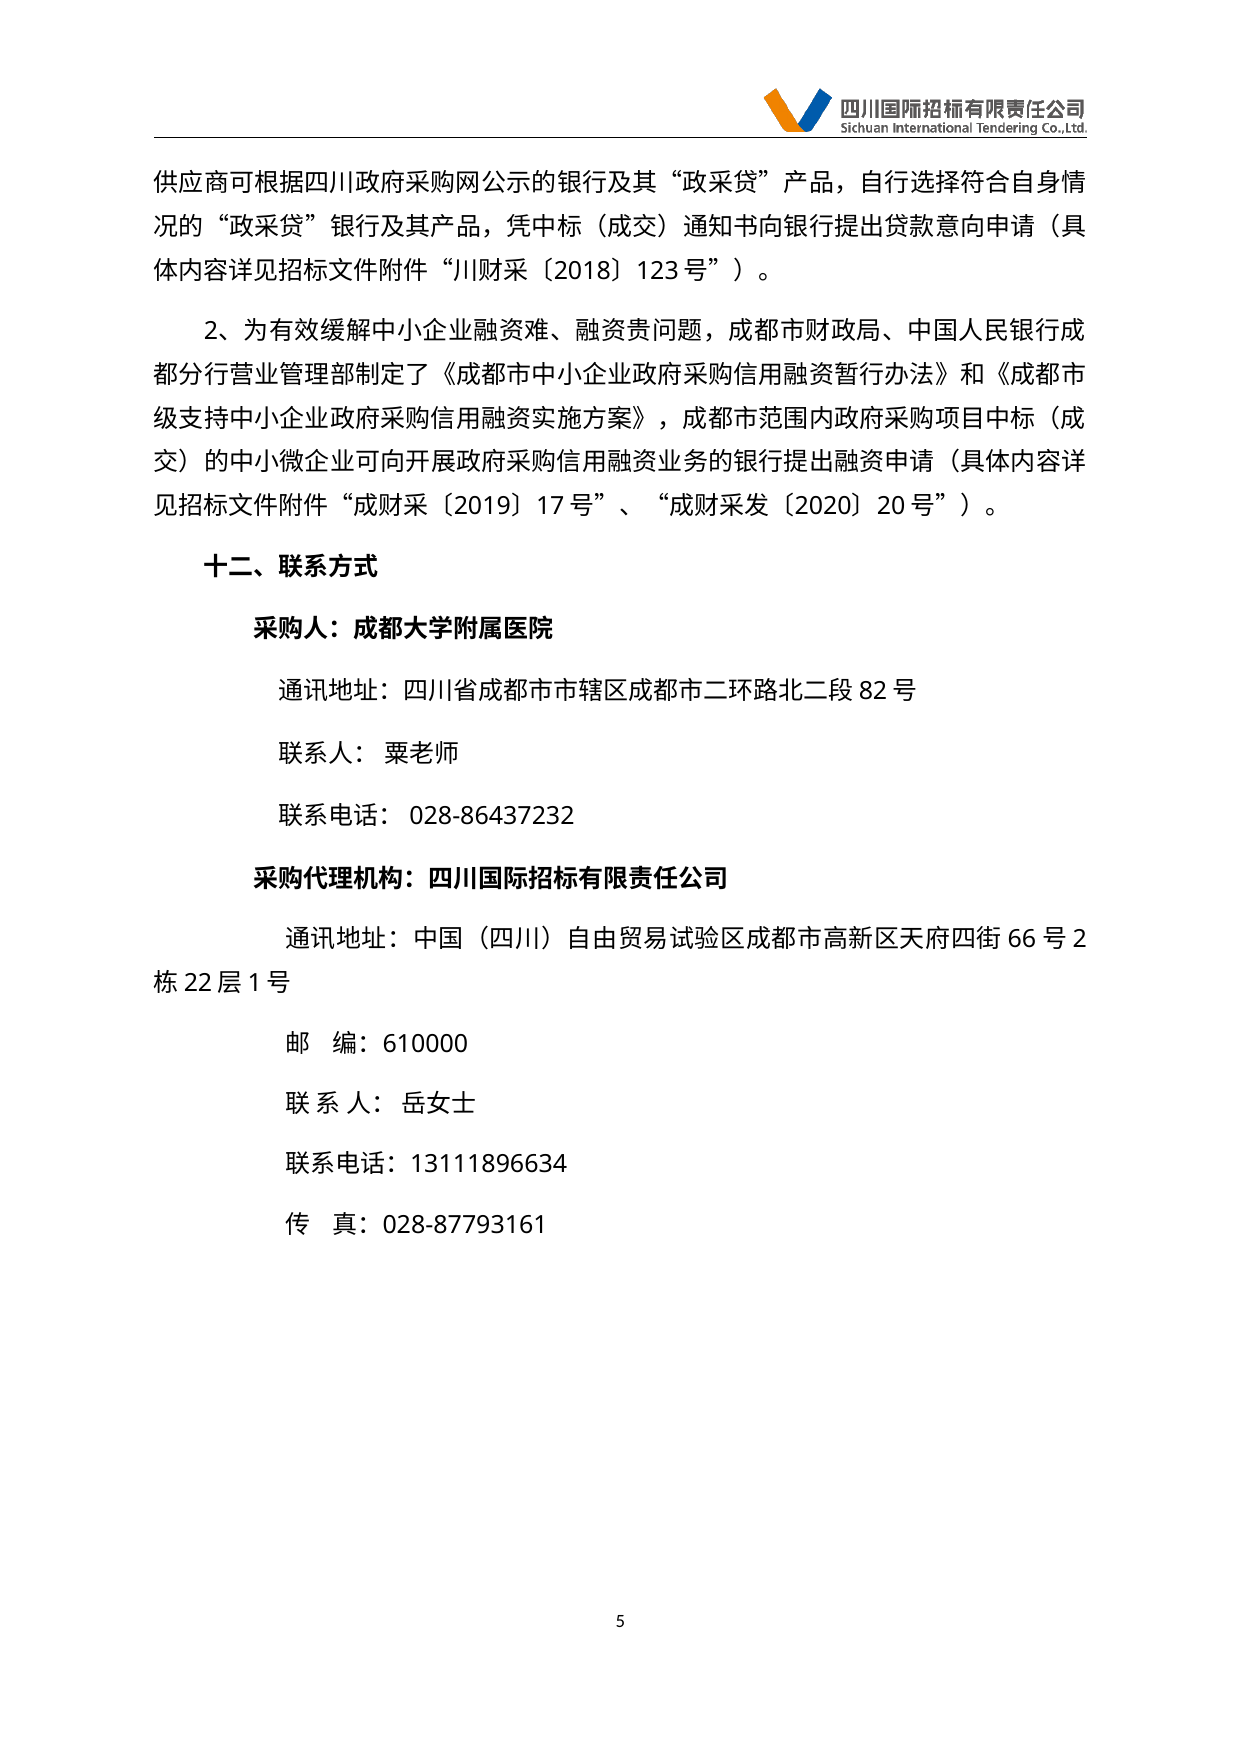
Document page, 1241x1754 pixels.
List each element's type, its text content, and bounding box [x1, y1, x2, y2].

text 通讯地址：四川省成都市市辖区成都市二环路北二段82号 [153, 663, 1087, 709]
text 联 系 人： 岳女士 [153, 1077, 1087, 1121]
text 联系电话：13111896634 [153, 1138, 1087, 1182]
text 通讯地址：中国（四川）自由贸易试验区成都市高新区天府四街66号2栋22层1号 [153, 913, 1087, 1000]
text 采购代理机构：四川国际招标有限责任公司 [153, 850, 1087, 896]
text 2、为有效缓解中小企业融资难、融资贵问题，成都市财政局、中国人民银行成都分行营业管理部制定了《成都市中小企业政府采购信用融资暂行办法》和《成都市级支持中小企业政府采购信用融资实施方案》，成都市范围内政府采购项目中标（成交）的中小微企业可向开展政府采购信用融资业务的银行提出融资申请（具体内容详见招标文件附件“成财采〔2019〕17号”、“成财采发〔2020〕20号”）。 [153, 304, 1087, 523]
text 传 真：028-87793161 [153, 1198, 1087, 1242]
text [153, 157, 1087, 288]
text 十二、联系方式 [153, 540, 1087, 584]
picture [763, 88, 1087, 135]
text 采购人：成都大学附属医院 [153, 600, 1087, 646]
text 联系人： 粟老师 [153, 725, 1087, 771]
text 联系电话： 028-86437232 [153, 788, 1087, 834]
text 邮 编：610000 [153, 1017, 1087, 1061]
